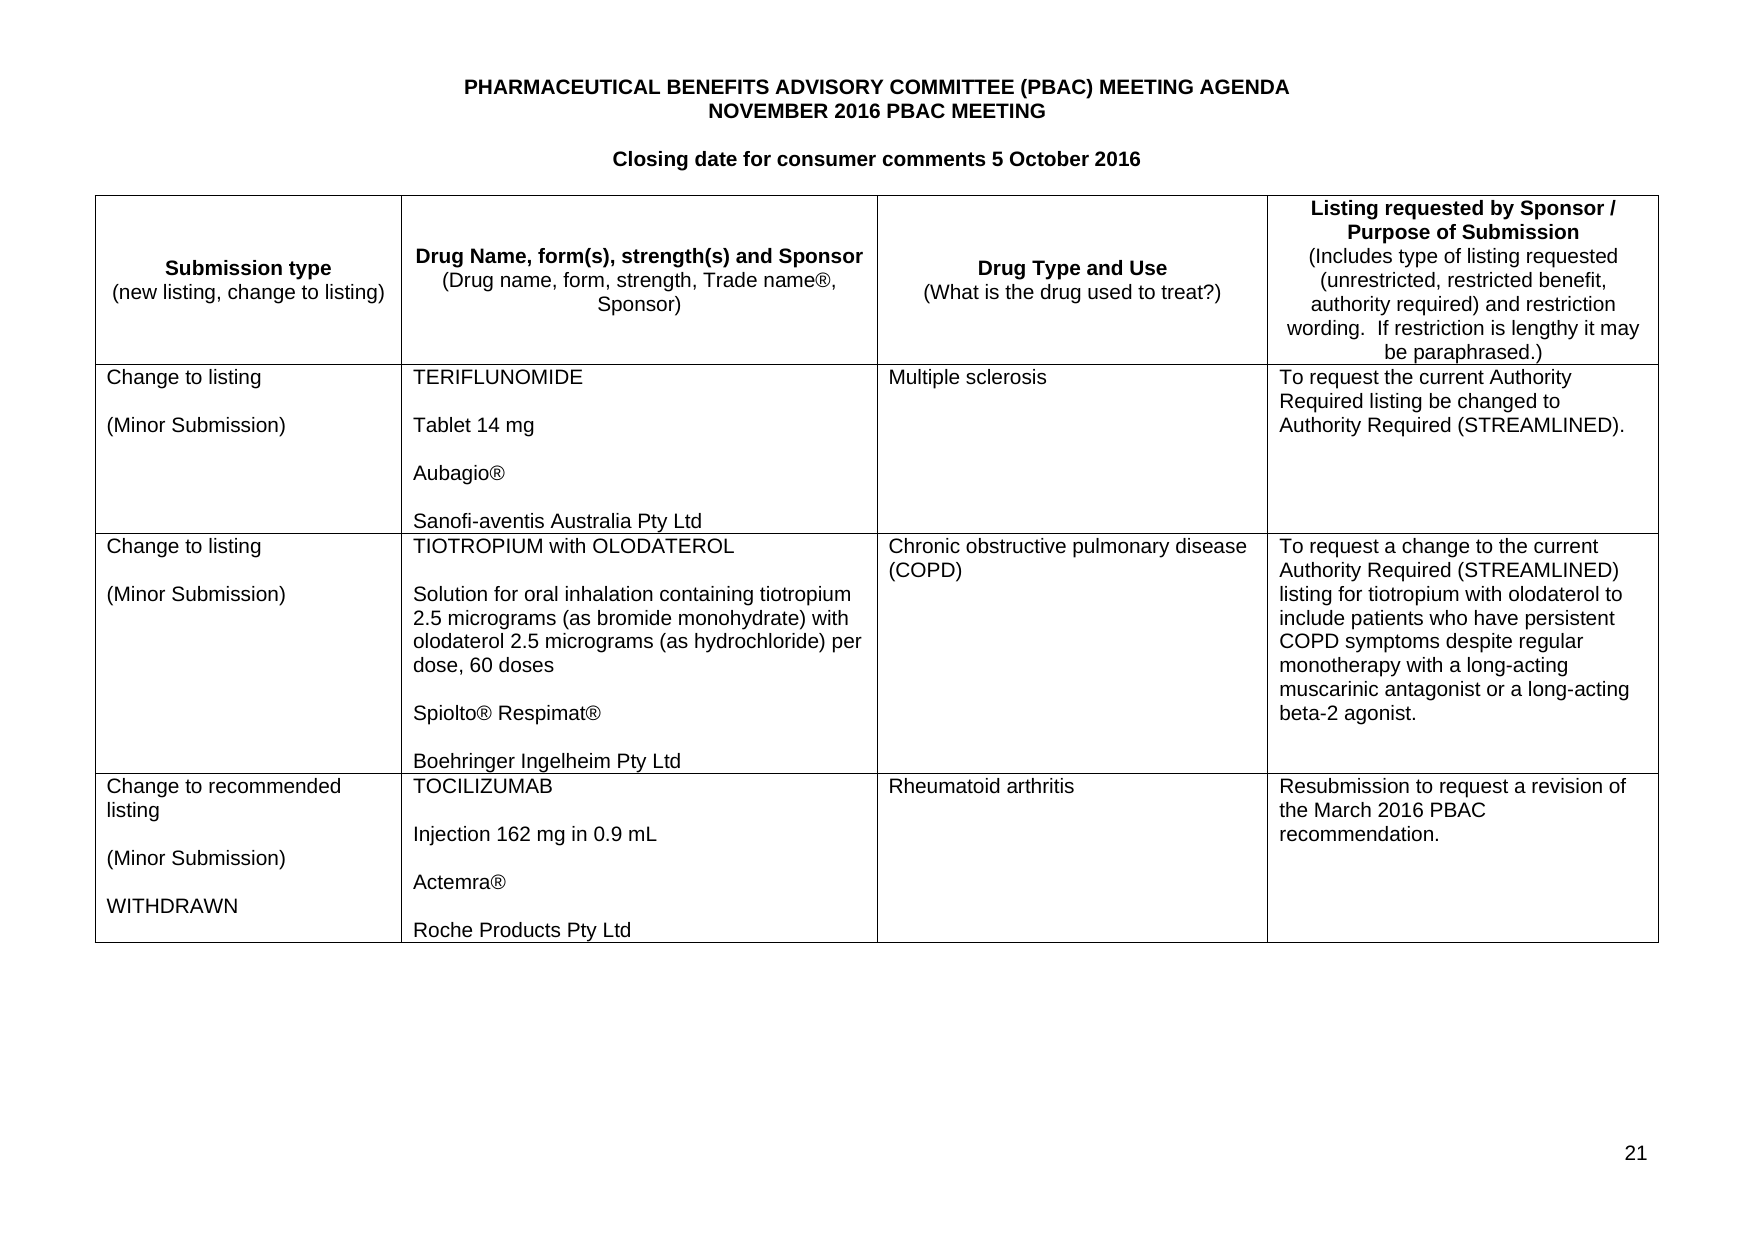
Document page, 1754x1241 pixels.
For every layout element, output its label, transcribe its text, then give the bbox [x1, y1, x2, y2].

table_cell Chronic obstructive pulmonary disease (COPD) [878, 534, 1267, 773]
table_header Drug Type and Use (What is the drug used to treat?) [878, 196, 1267, 364]
table_header Listing requested by Sponsor / Purpose of Submission (Includes type of listing requested (unrestricted, restricted benefit, authority required) and restriction wording. If restriction is lengthy it may be paraphrased.) [1268, 196, 1658, 364]
table_cell Change to listing (Minor Submission) [96, 534, 401, 773]
table_header Submission type (new listing, change to listing) [96, 196, 401, 364]
table_cell To request a change to the current Authority Required (STREAMLINED) listing for tiotropium with olodaterol to include patients who have persistent COPD symptoms despite regular monotherapy with a long-acting muscarinic antagonist or a long-acting beta-2 agonist. [1268, 534, 1658, 773]
table_cell TOCILIZUMAB Injection 162 mg in 0.9 mL Actemra® Roche Products Pty Ltd [402, 774, 877, 942]
table_cell Resubmission to request a revision of the March 2016 PBAC recommendation. [1268, 774, 1658, 942]
table_cell TERIFLUNOMIDE Tablet 14 mg Aubagio® Sanofi-aventis Australia Pty Ltd [402, 365, 877, 532]
table_header Drug Name, form(s), strength(s) and Sponsor (Drug name, form, strength, Trade name®, Sponsor) [402, 196, 877, 364]
table_cell Change to listing (Minor Submission) [96, 365, 401, 532]
table_cell Rheumatoid arthritis [878, 774, 1267, 942]
table_cell Multiple sclerosis [878, 365, 1267, 532]
table_cell Change to recommended listing (Minor Submission) WITHDRAWN [96, 774, 401, 942]
table_cell To request the current Authority Required listing be changed to Authority Required (STREAMLINED). [1268, 365, 1658, 532]
table_cell TIOTROPIUM with OLODATEROL Solution for oral inhalation containing tiotropium 2.5 micrograms (as bromide monohydrate) with olodaterol 2.5 micrograms (as hydrochloride) per dose, 60 doses Spiolto® Respimat® Boehringer Ingelheim Pty Ltd [402, 534, 877, 773]
